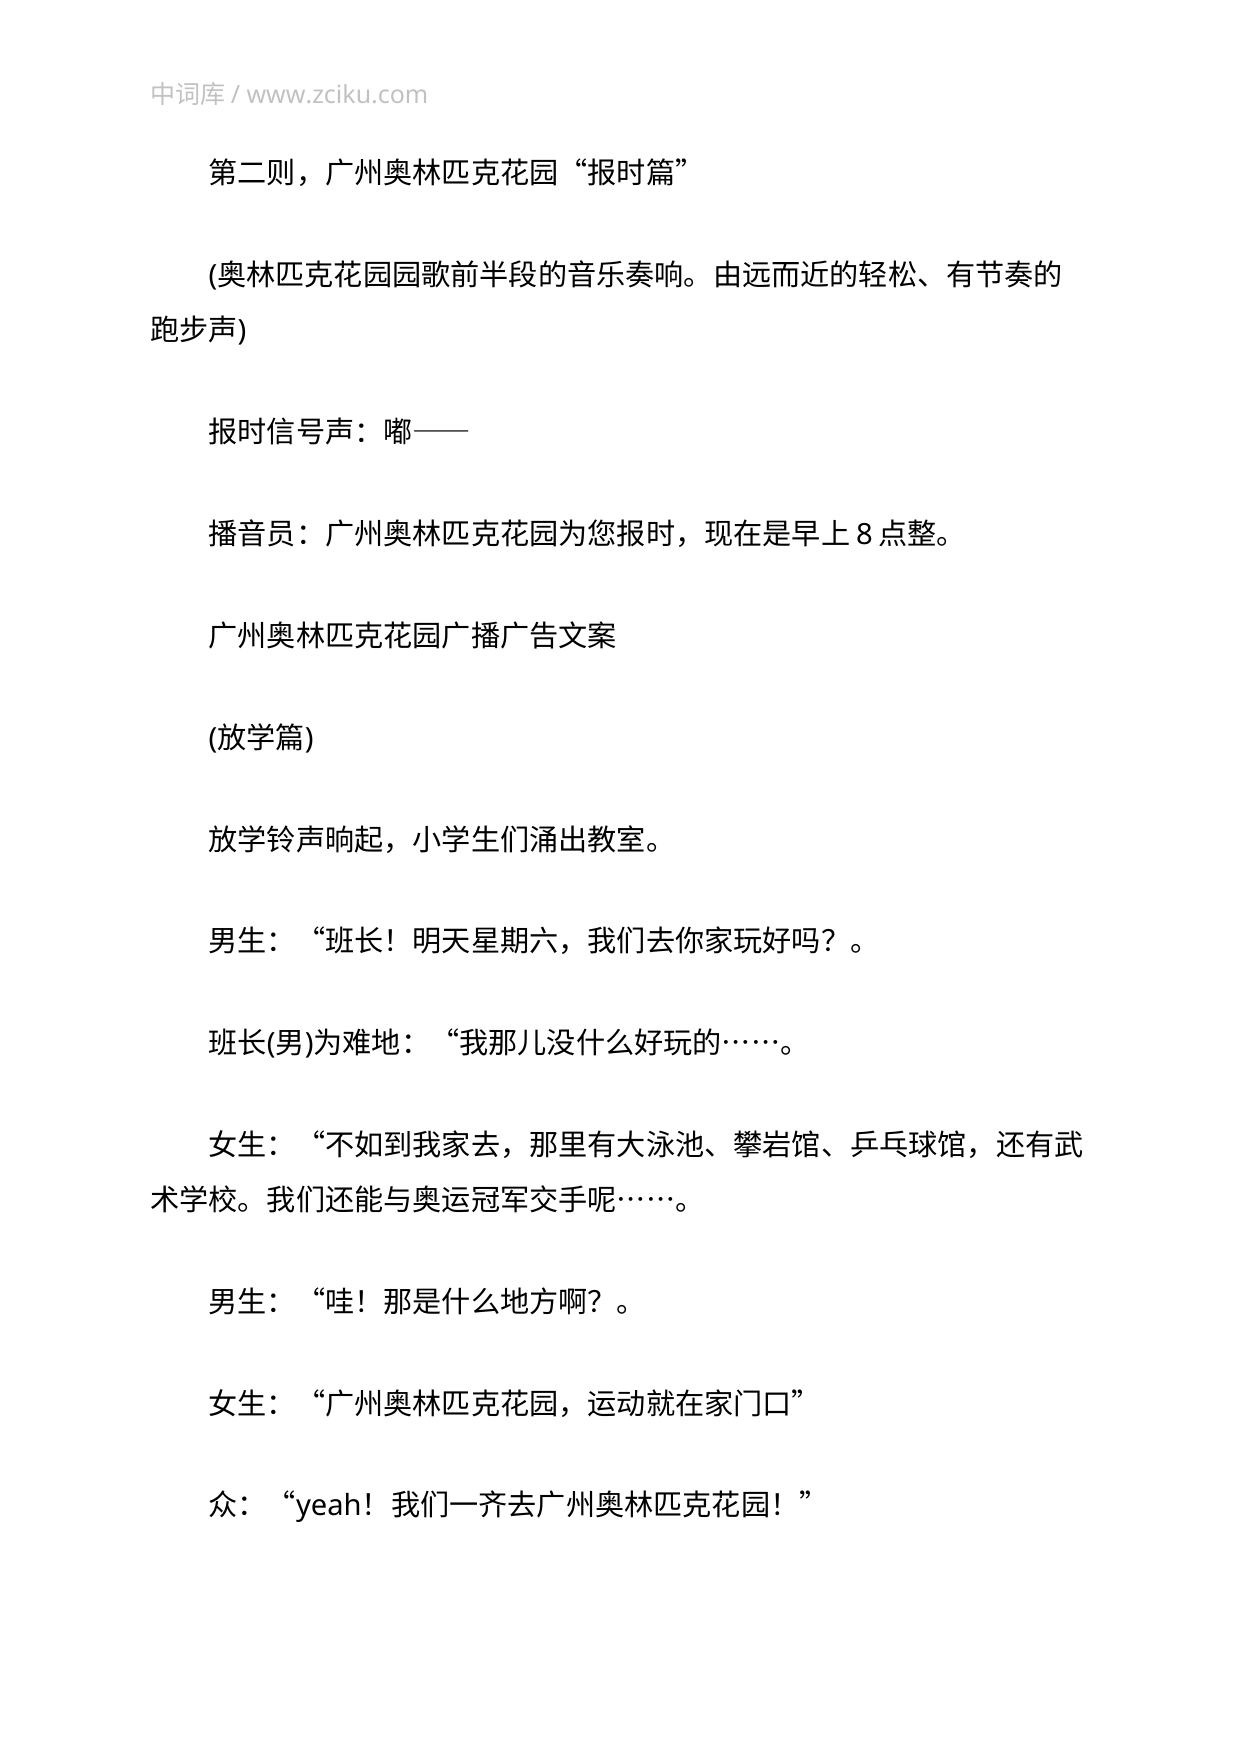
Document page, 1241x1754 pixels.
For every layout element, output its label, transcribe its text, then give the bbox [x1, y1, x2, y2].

text 女生：“广州奥林匹克花园，运动就在家门口” [150, 1380, 1090, 1422]
text 第二则，广州奥林匹克花园“报时篇” [150, 150, 1090, 192]
text 广州奥林匹克花园广播广告文案 [150, 612, 1090, 655]
text 男生：“班长！明天星期六，我们去你家玩好吗？。 [150, 918, 1090, 960]
text 放学铃声晌起，小学生们涌出教室。 [150, 816, 1090, 858]
text 女生：“不如到我家去，那里有大泳池、攀岩馆、乒乓球馆，还有武术学校。我们还能与奥运冠军交手呢……。 [150, 1122, 1090, 1219]
text (放学篇) [150, 714, 1090, 757]
text 众：“yeah！我们一齐去广州奥林匹克花园！” [150, 1482, 1090, 1524]
text 男生：“哇！那是什么地方啊？。 [150, 1278, 1090, 1321]
text (奥林匹克花园园歌前半段的音乐奏响。由远而近的轻松、有节奏的跑步声) [150, 252, 1090, 349]
text 报时信号声：嘟―― [150, 409, 1090, 451]
text 班长(男)为难地：“我那儿没什么好玩的……。 [150, 1020, 1090, 1062]
text 播音员：广州奥林匹克花园为您报时，现在是早上8点整。 [150, 511, 1090, 553]
